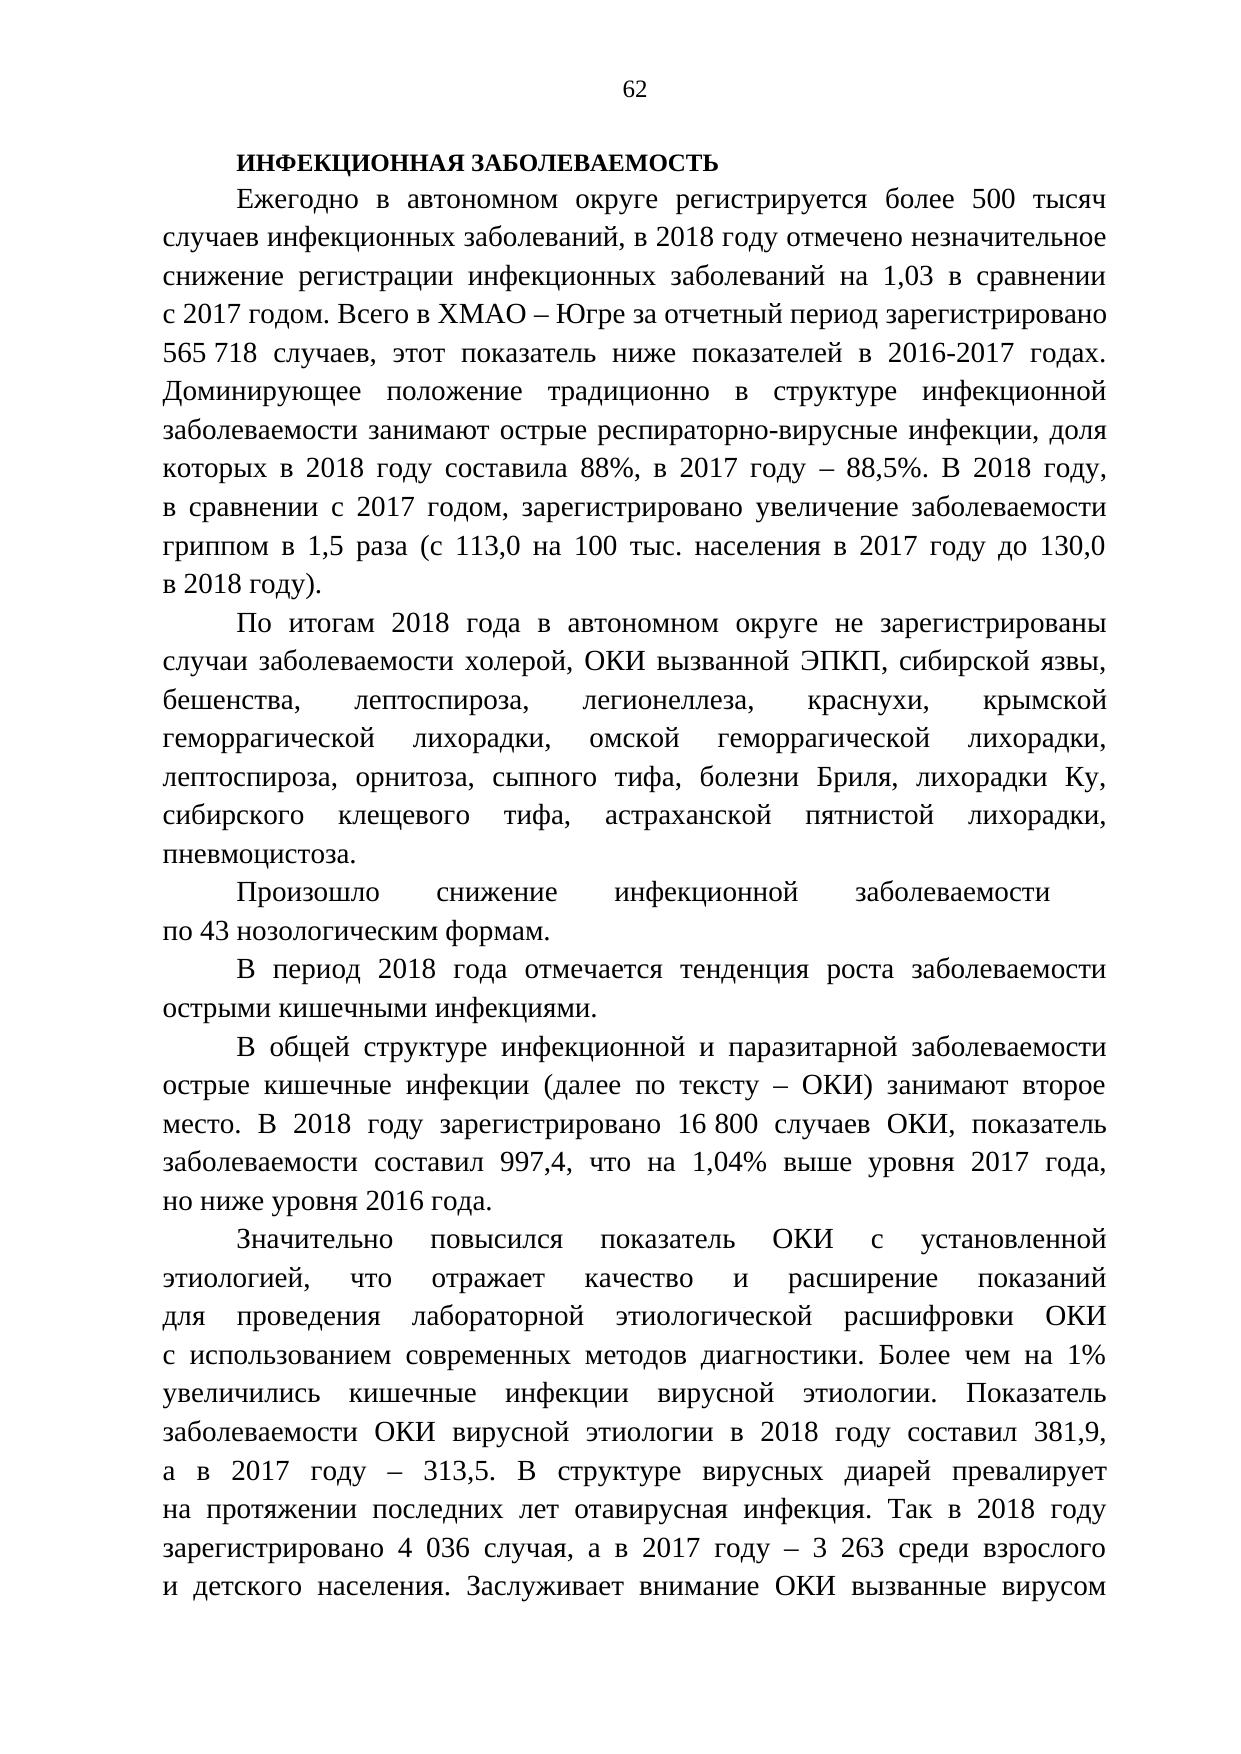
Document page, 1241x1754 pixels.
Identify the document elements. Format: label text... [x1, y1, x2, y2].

text В общей структуре инфекционной и паразитарной заболеваемости острые кишечные инфекции (далее по тексту – ОКИ) занимают второе место. В 2018 году зарегистрировано 16 800 случаев ОКИ, показатель заболеваемости составил 997,4, что на 1,04% выше уровня 2017 года, но ниже уровня 2016 года. [162, 1029, 1107, 1216]
text По итогам 2018 года в автономном округе не зарегистрированы случаи заболеваемости холерой, ОКИ вызванной ЭПКП, сибирской язвы, бешенства, лептоспироза, легионеллеза, краснухи, крымской геморрагической лихорадки, омской геморрагической лихорадки, лептоспироза, орнитоза, сыпного тифа, болезни Бриля, лихорадки Ку, сибирского клещевого тифа, астраханской пятнистой лихорадки, пневмоцистоза. [162, 605, 1107, 869]
text В период 2018 года отмечается тенденция роста заболеваемости острыми кишечными инфекциями. [162, 952, 1107, 1024]
text ИНФЕКЦИОННАЯ ЗАБОЛЕВАЕМОСТЬ [162, 148, 1107, 176]
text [162, 1221, 1107, 1602]
text Произошло снижение инфекционной заболеваемости по 43 нозологическим формам. [162, 874, 1107, 947]
text Ежегодно в автономном округе регистрируется более 500 тысяч случаев инфекционных заболеваний, в 2018 году отмечено незначительное снижение регистрации инфекционных заболеваний на 1,03 в сравнении с 2017 годом. Всего в ХМАО – Югре за отчетный период зарегистрировано 565 718 случаев, этот показатель ниже показателей в 2016-2017 годах. Доминирующее положение традиционно в структуре инфекционной заболеваемости занимают острые респираторно-вирусные инфекции, доля которых в 2018 году составила 88%, в 2017 году – 88,5%. В 2018 году, в сравнении с 2017 годом, зарегистрировано увеличение заболеваемости гриппом в 1,5 раза (с 113,0 на 100 тыс. населения в 2017 году до 130,0 в 2018 году). [162, 181, 1107, 600]
